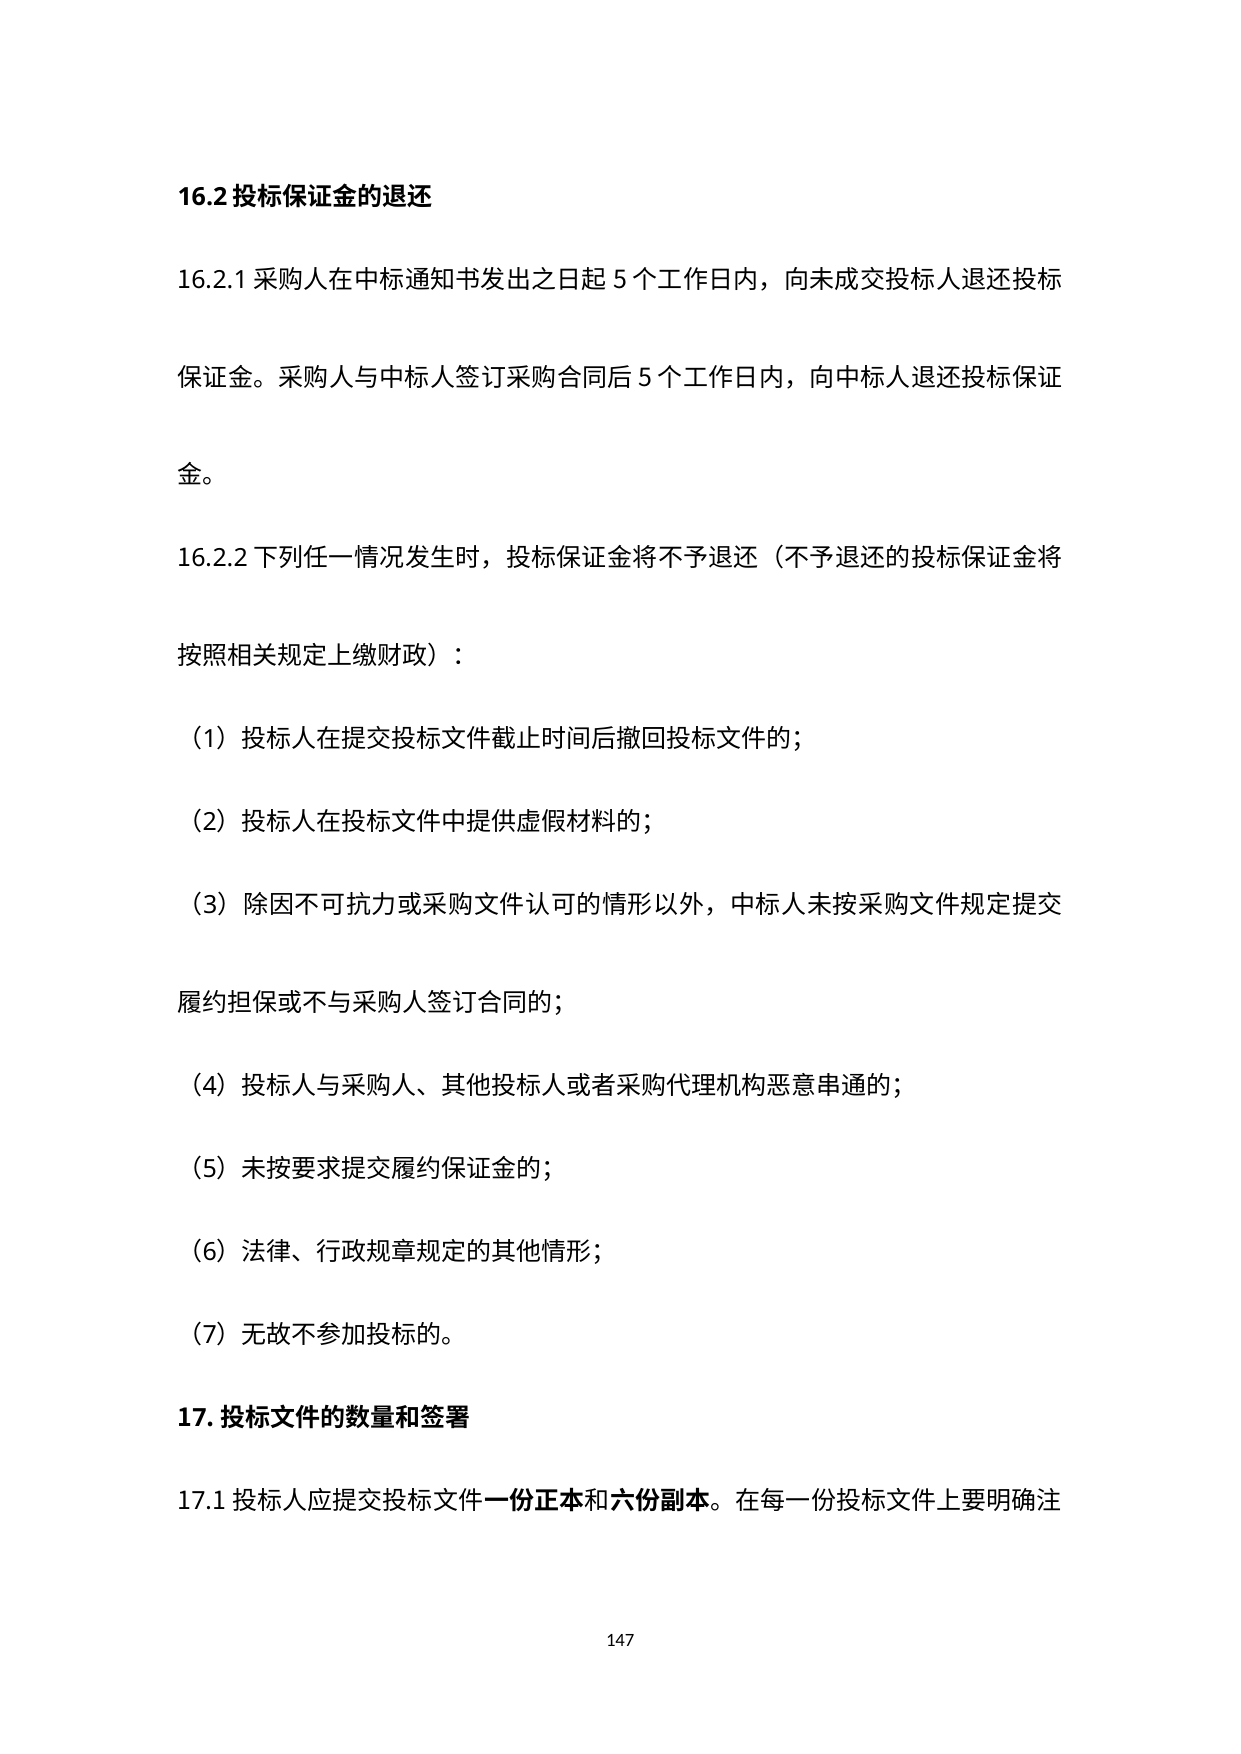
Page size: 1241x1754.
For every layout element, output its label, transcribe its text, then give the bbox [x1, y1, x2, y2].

text （5）未按要求提交履约保证金的； [177, 1134, 1063, 1199]
text 16.2.1采购人在中标通知书发出之日起5个工作日内，向未成交投标人退还投标保证金。采购人与中标人签订采购合同后5个工作日内，向中标人退还投标保证金。 [177, 245, 1063, 505]
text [177, 1466, 1063, 1531]
text （7）无故不参加投标的。 [177, 1300, 1063, 1365]
text （6）法律、行政规章规定的其他情形； [177, 1217, 1063, 1282]
text （2）投标人在投标文件中提供虚假材料的； [177, 787, 1063, 852]
text （3）除因不可抗力或采购文件认可的情形以外，中标人未按采购文件规定提交履约担保或不与采购人签订合同的； [177, 870, 1063, 1033]
text （1）投标人在提交投标文件截止时间后撤回投标文件的； [177, 704, 1063, 769]
text 16.2投标保证金的退还 [177, 162, 1063, 227]
text （4）投标人与采购人、其他投标人或者采购代理机构恶意串通的； [177, 1051, 1063, 1116]
text 17. 投标文件的数量和签署 [177, 1383, 1063, 1448]
text 16.2.2下列任一情况发生时，投标保证金将不予退还（不予退还的投标保证金将按照相关规定上缴财政）： [177, 523, 1063, 686]
